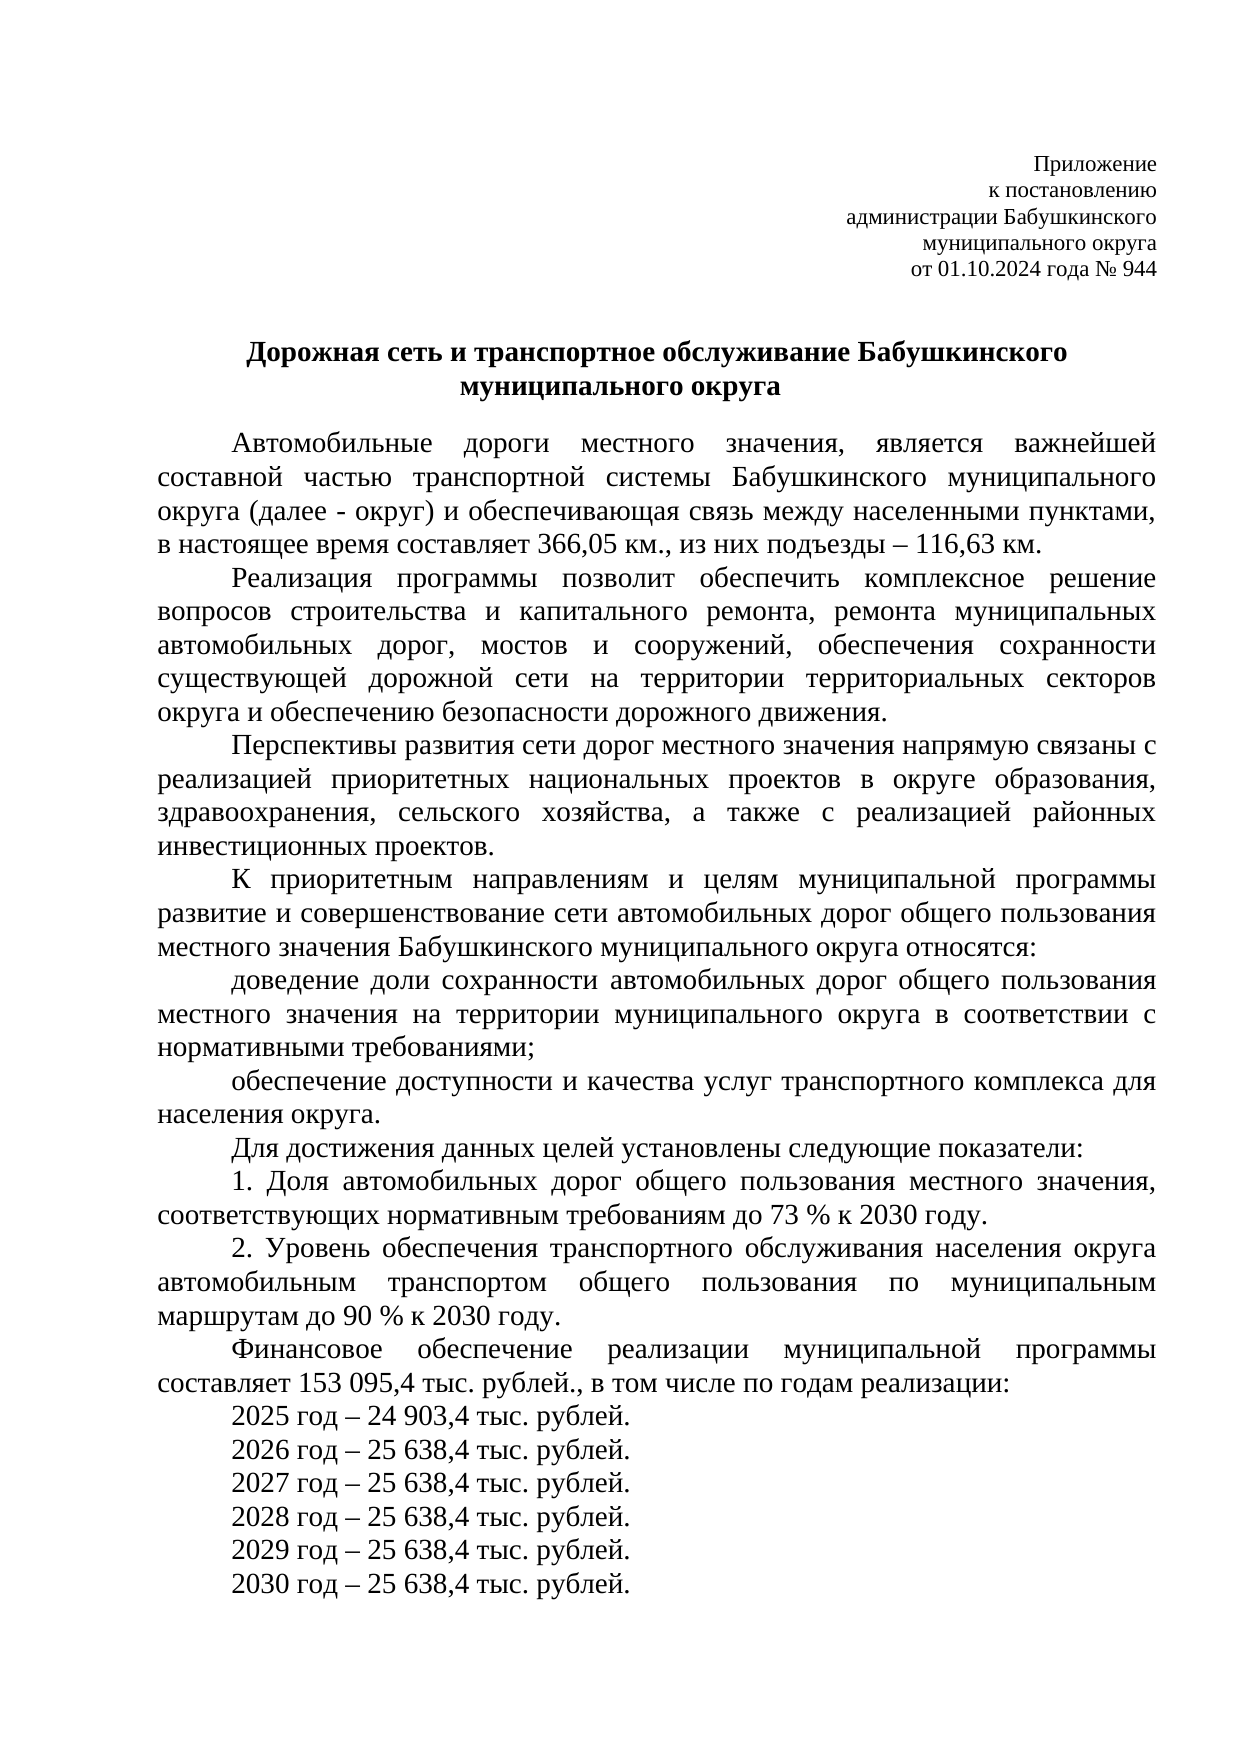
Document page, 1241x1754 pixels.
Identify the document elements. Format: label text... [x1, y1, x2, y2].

text 2028 год – 25 638,4 тыс. рублей. [157, 1499, 1157, 1532]
text 2025 год – 24 903,4 тыс. рублей. [157, 1398, 1157, 1432]
text 2026 год – 25 638,4 тыс. рублей. [157, 1432, 1157, 1465]
text Приложение [83, 150, 1157, 176]
text Дорожная сеть и транспортное обслуживание Бабушкинского муниципального округа [83, 334, 1157, 402]
text 2027 год – 25 638,4 тыс. рублей. [157, 1465, 1157, 1499]
text 2030 год – 25 638,4 тыс. рублей. [157, 1566, 1157, 1599]
text администрации Бабушкинского [83, 203, 1157, 229]
text Реализация программы позволит обеспечить комплексное решение вопросов строительства и капитального ремонта, ремонта муниципальных автомобильных дорог, мостов и сооружений, обеспечения сохранности существующей дорожной сети на территории территориальных секторов округа и обеспечению безопасности дорожного движения. [157, 560, 1157, 727]
text Автомобильные дороги местного значения, является важнейшей составной частью транспортной системы Бабушкинского муниципального округа (далее - округ) и обеспечивающая связь между населенными пунктами, в настоящее время составляет 366,05 км., из них подъезды – 116,63 км. [157, 426, 1157, 560]
text 2. Уровень обеспечения транспортного обслуживания населения округа автомобильным транспортом общего пользования по муниципальным маршрутам до 90 % к 2030 году. [157, 1231, 1157, 1331]
text к постановлению [83, 176, 1157, 203]
text от 01.10.2024 года № 944 [83, 255, 1157, 282]
text 2029 год – 25 638,4 тыс. рублей. [157, 1532, 1157, 1566]
text доведение доли сохранности автомобильных дорог общего пользования местного значения на территории муниципального округа в соответствии с нормативными требованиями; [157, 962, 1157, 1063]
text 1. Доля автомобильных дорог общего пользования местного значения, соответствующих нормативным требованиям до 73 % к 2030 году. [157, 1163, 1157, 1231]
text Финансовое обеспечение реализации муниципальной программы составляет 153 095,4 тыс. рублей., в том числе по годам реализации: [157, 1331, 1157, 1398]
text К приоритетным направлениям и целям муниципальной программы развитие и совершенствование сети автомобильных дорог общего пользования местного значения Бабушкинского муниципального округа относятся: [157, 862, 1157, 962]
text Для достижения данных целей установлены следующие показатели: [157, 1130, 1157, 1163]
text обеспечение доступности и качества услуг транспортного комплекса для населения округа. [157, 1063, 1157, 1130]
text муниципального округа [83, 229, 1157, 255]
text Перспективы развития сети дорог местного значения напрямую связаны с реализацией приоритетных национальных проектов в округе образования, здравоохранения, сельского хозяйства, а также с реализацией районных инвестиционных проектов. [157, 727, 1157, 862]
